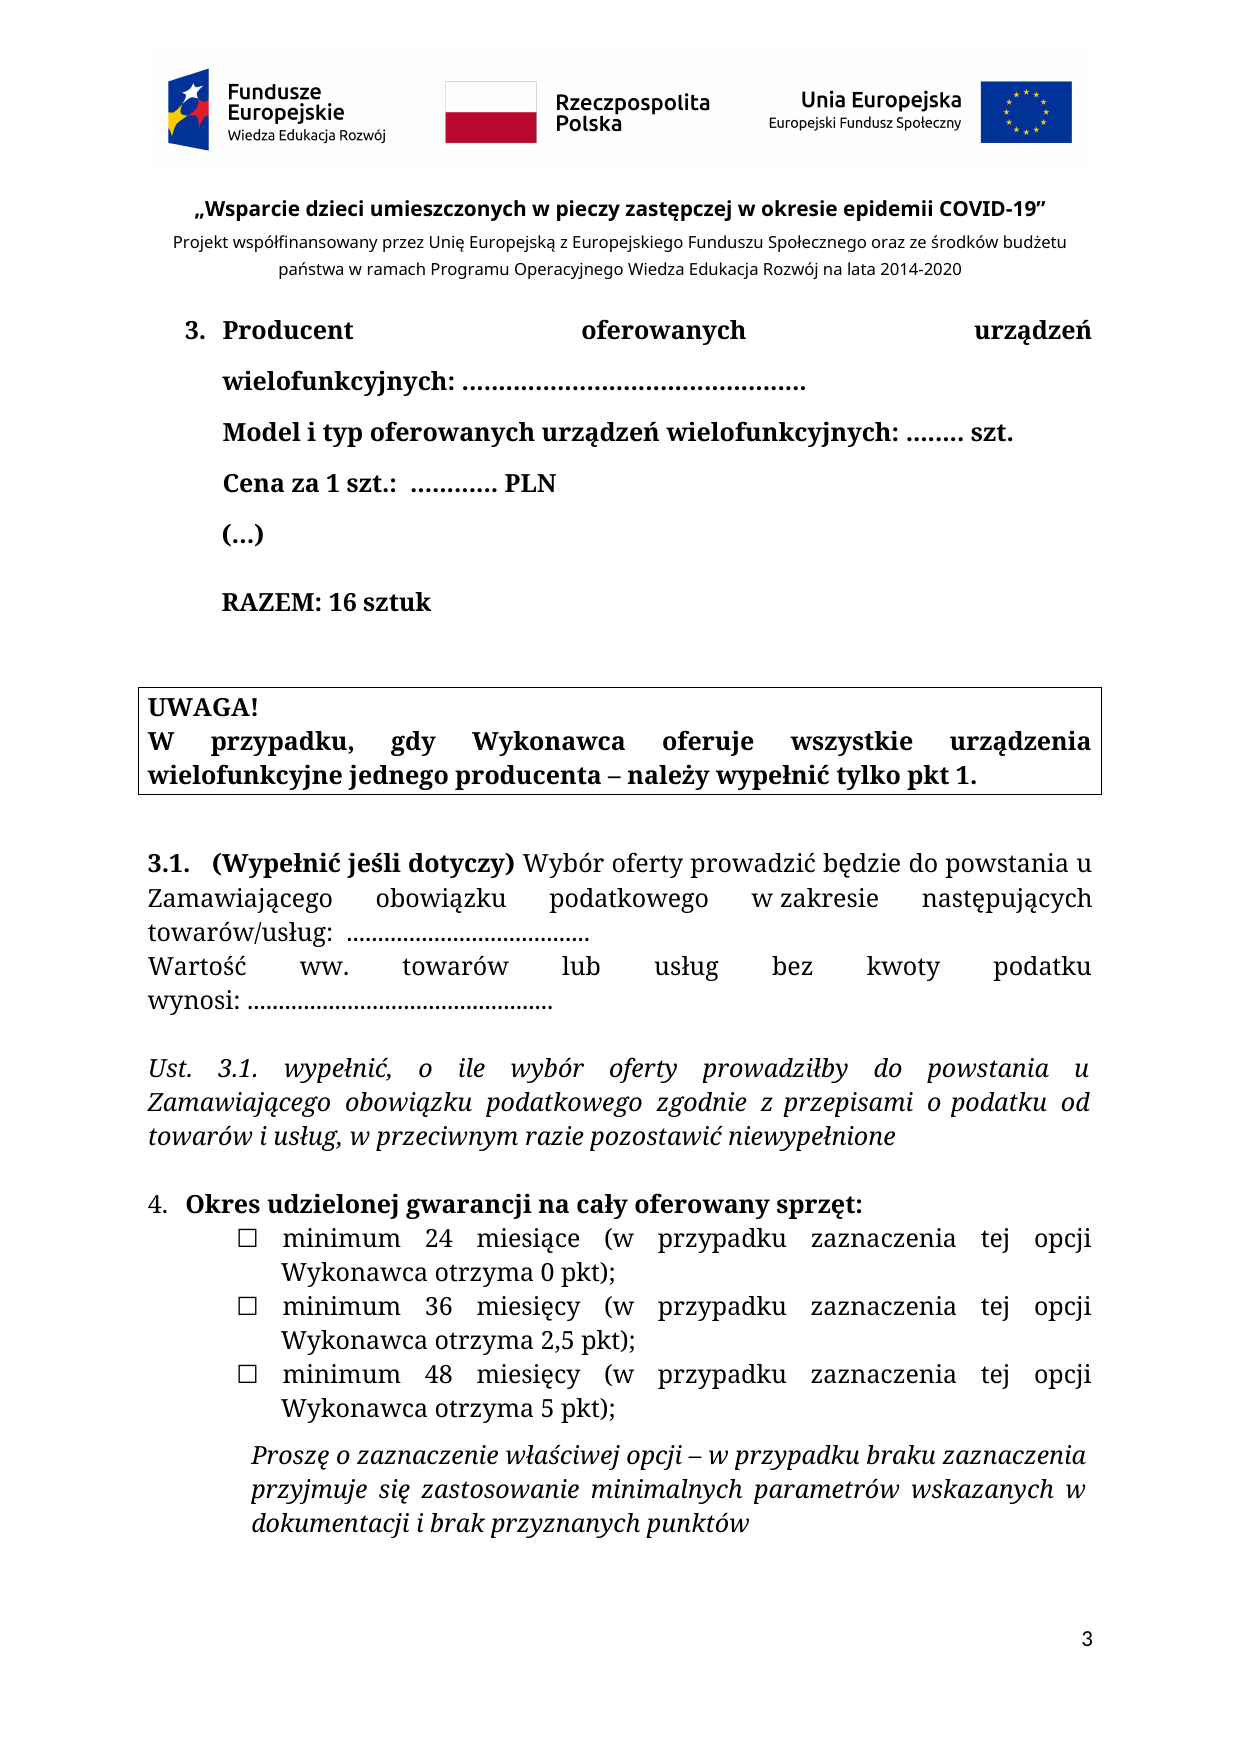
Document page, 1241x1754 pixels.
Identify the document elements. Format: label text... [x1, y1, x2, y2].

text Ust. 3.1. wypełnić, o ile wybór oferty prowadziłby do powstania u Zamawiającego obowiązku podatkowego zgodnie z przepisami o podatku od towarów i usług, w przeciwnym razie pozostawić niewypełnione [148, 1051, 1093, 1153]
list Cena za 1 szt.: ............ PLN [222, 466, 1093, 500]
text W przypadku, gdy Wykonawca oferuje wszystkie urządzenia wielofunkcyjne jednego producenta – należy wypełnić tylko pkt 1. [139, 721, 1101, 794]
text RAZEM: 16 sztuk [221, 585, 1090, 619]
text minimum 24 miesiące (w przypadku zaznaczenia tej opcji Wykonawca otrzyma 0 pkt); [236, 1221, 1093, 1289]
text Proszę o zaznaczenie właściwej opcji – w przypadku braku zaznaczenia przyjmuje się zastosowanie minimalnych parametrów wskazanych w dokumentacji i brak przyznanych punktów [251, 1438, 1090, 1540]
list Model i typ oferowanych urządzeń wielofunkcyjnych: ........ szt. [222, 415, 1093, 449]
picture [148, 48, 1092, 171]
text (…) [221, 517, 1090, 551]
text minimum 48 miesięcy (w przypadku zaznaczenia tej opcji Wykonawca otrzyma 5 pkt); [236, 1357, 1093, 1425]
list Okres udzielonej gwarancji na cały oferowany sprzęt: [148, 1187, 1093, 1221]
text UWAGA! [139, 688, 1101, 721]
list Producent oferowanych urządzeń wielofunkcyjnych: ............................................... [185, 313, 1093, 398]
text 3.1. (Wypełnić jeśli dotyczy) Wybór oferty prowadzić będzie do powstania u Zamawiającego obowiązku podatkowego w zakresie następujących towarów/usług: ....................................... [148, 846, 1093, 948]
text minimum 36 miesięcy (w przypadku zaznaczenia tej opcji Wykonawca otrzyma 2,5 pkt); [236, 1289, 1093, 1357]
text Wartość ww. towarów lub usług bez kwoty podatku wynosi: ................................................. [148, 948, 1093, 1016]
